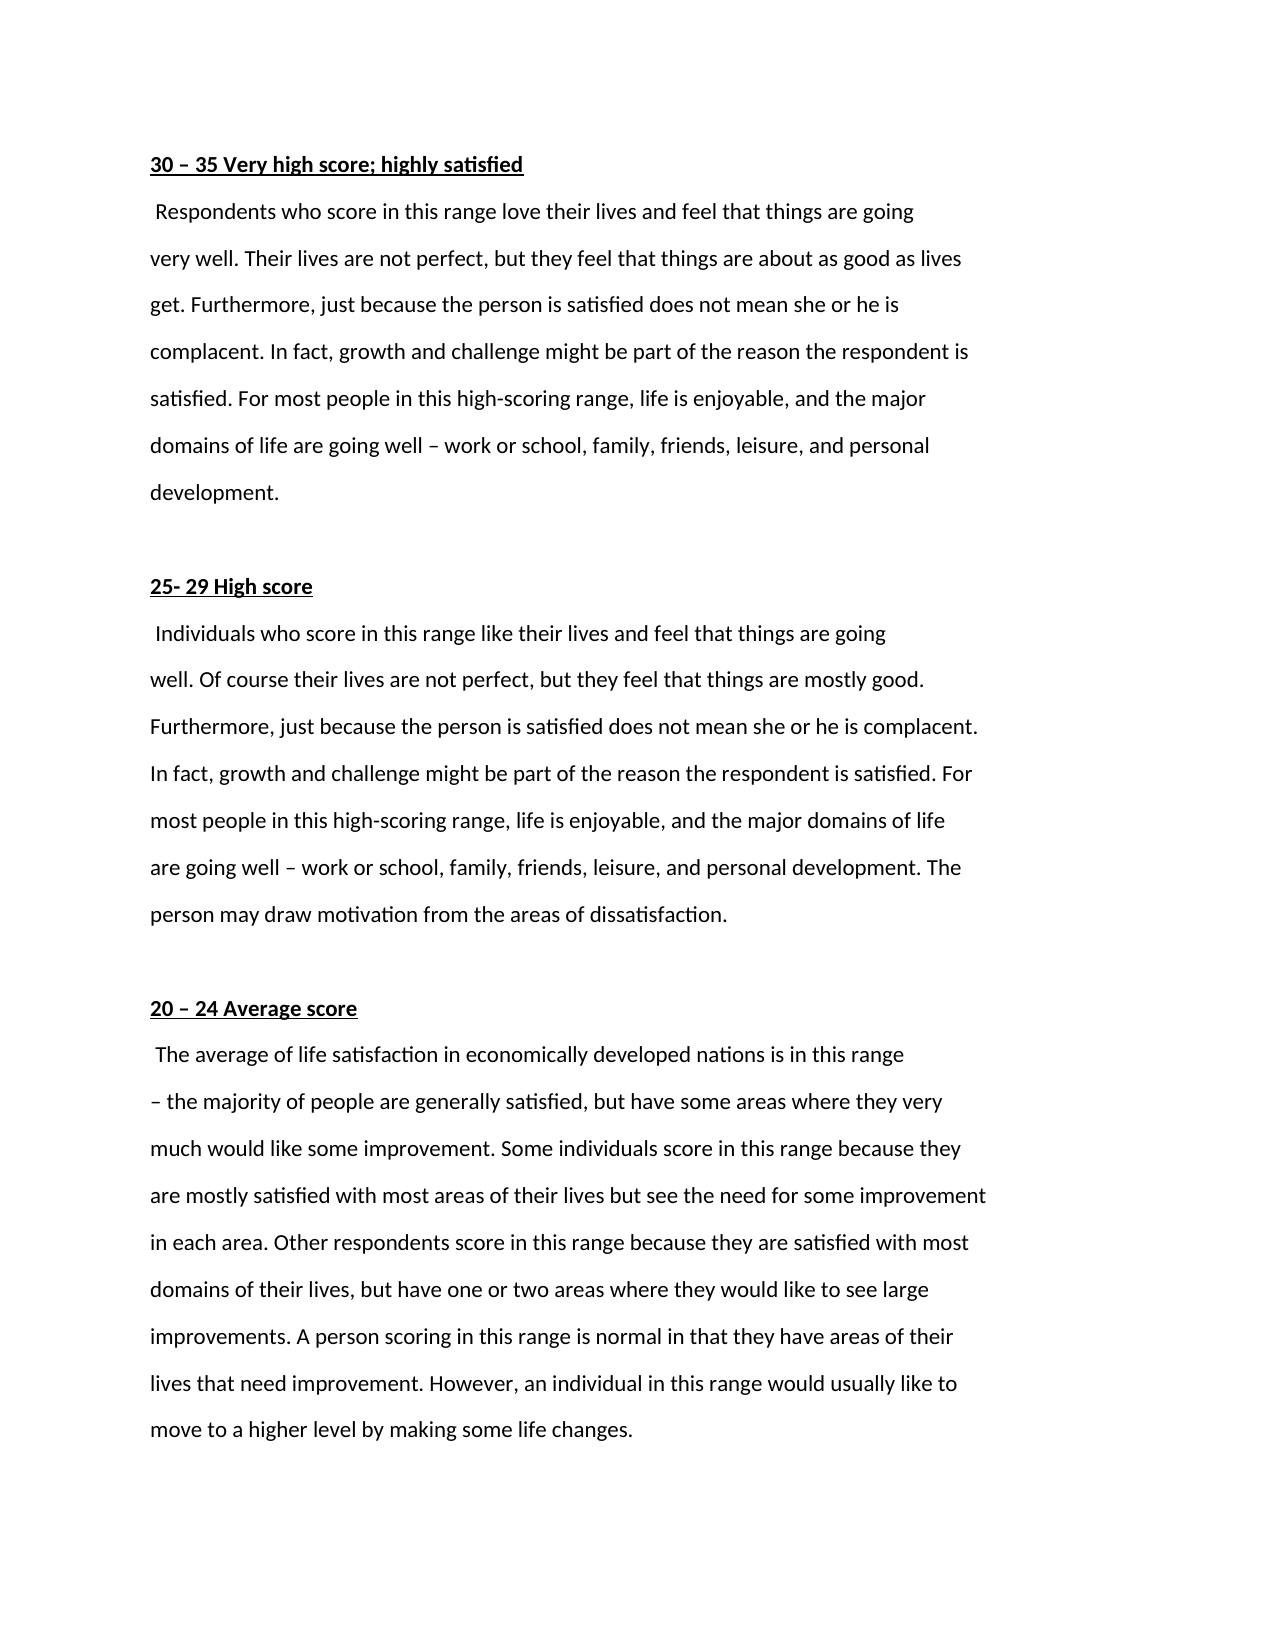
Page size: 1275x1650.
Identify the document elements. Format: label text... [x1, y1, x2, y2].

text domains of their lives, but have one or two areas where they would like to see large [150, 1275, 1125, 1303]
text – the majority of people are generally satisfied, but have some areas where they very [150, 1087, 1125, 1116]
text 20 – 24 Average score [150, 994, 1125, 1022]
text very well. Their lives are not perfect, but they feel that things are about as good as lives [150, 244, 1125, 272]
text move to a higher level by making some life changes. [150, 1416, 1125, 1444]
text lives that need improvement. However, an individual in this range would usually like to [150, 1369, 1125, 1397]
text satisfied. For most people in this high-scoring range, life is enjoyable, and the major [150, 384, 1125, 412]
text In fact, growth and challenge might be part of the reason the respondent is satisfied. For [150, 759, 1125, 787]
text Furthermore, just because the person is satisfied does not mean she or he is complacent. [150, 712, 1125, 741]
text The average of life satisfaction in economically developed nations is in this range [150, 1041, 1125, 1069]
text Individuals who score in this range like their lives and feel that things are going [150, 619, 1125, 647]
text well. Of course their lives are not perfect, but they feel that things are mostly good. [150, 666, 1125, 694]
text Respondents who score in this range love their lives and feel that things are going [150, 197, 1125, 225]
text 30 – 35 Very high score; highly satisfied [150, 150, 1125, 178]
text much would like some improvement. Some individuals score in this range because they [150, 1134, 1125, 1162]
text improvements. A person scoring in this range is normal in that they have areas of their [150, 1322, 1125, 1350]
text most people in this high-scoring range, life is enjoyable, and the major domains of life [150, 806, 1125, 834]
text are going well – work or school, family, friends, leisure, and personal development. The [150, 853, 1125, 881]
text are mostly satisfied with most areas of their lives but see the need for some improvement [150, 1181, 1125, 1209]
text person may draw motivation from the areas of dissatisfaction. [150, 900, 1125, 928]
text development. [150, 478, 1125, 506]
text complacent. In fact, growth and challenge might be part of the reason the respondent is [150, 337, 1125, 366]
text in each area. Other respondents score in this range because they are satisfied with most [150, 1228, 1125, 1256]
text domains of life are going well – work or school, family, friends, leisure, and personal [150, 431, 1125, 459]
text 25- 29 High score [150, 572, 1125, 600]
text get. Furthermore, just because the person is satisfied does not mean she or he is [150, 291, 1125, 319]
